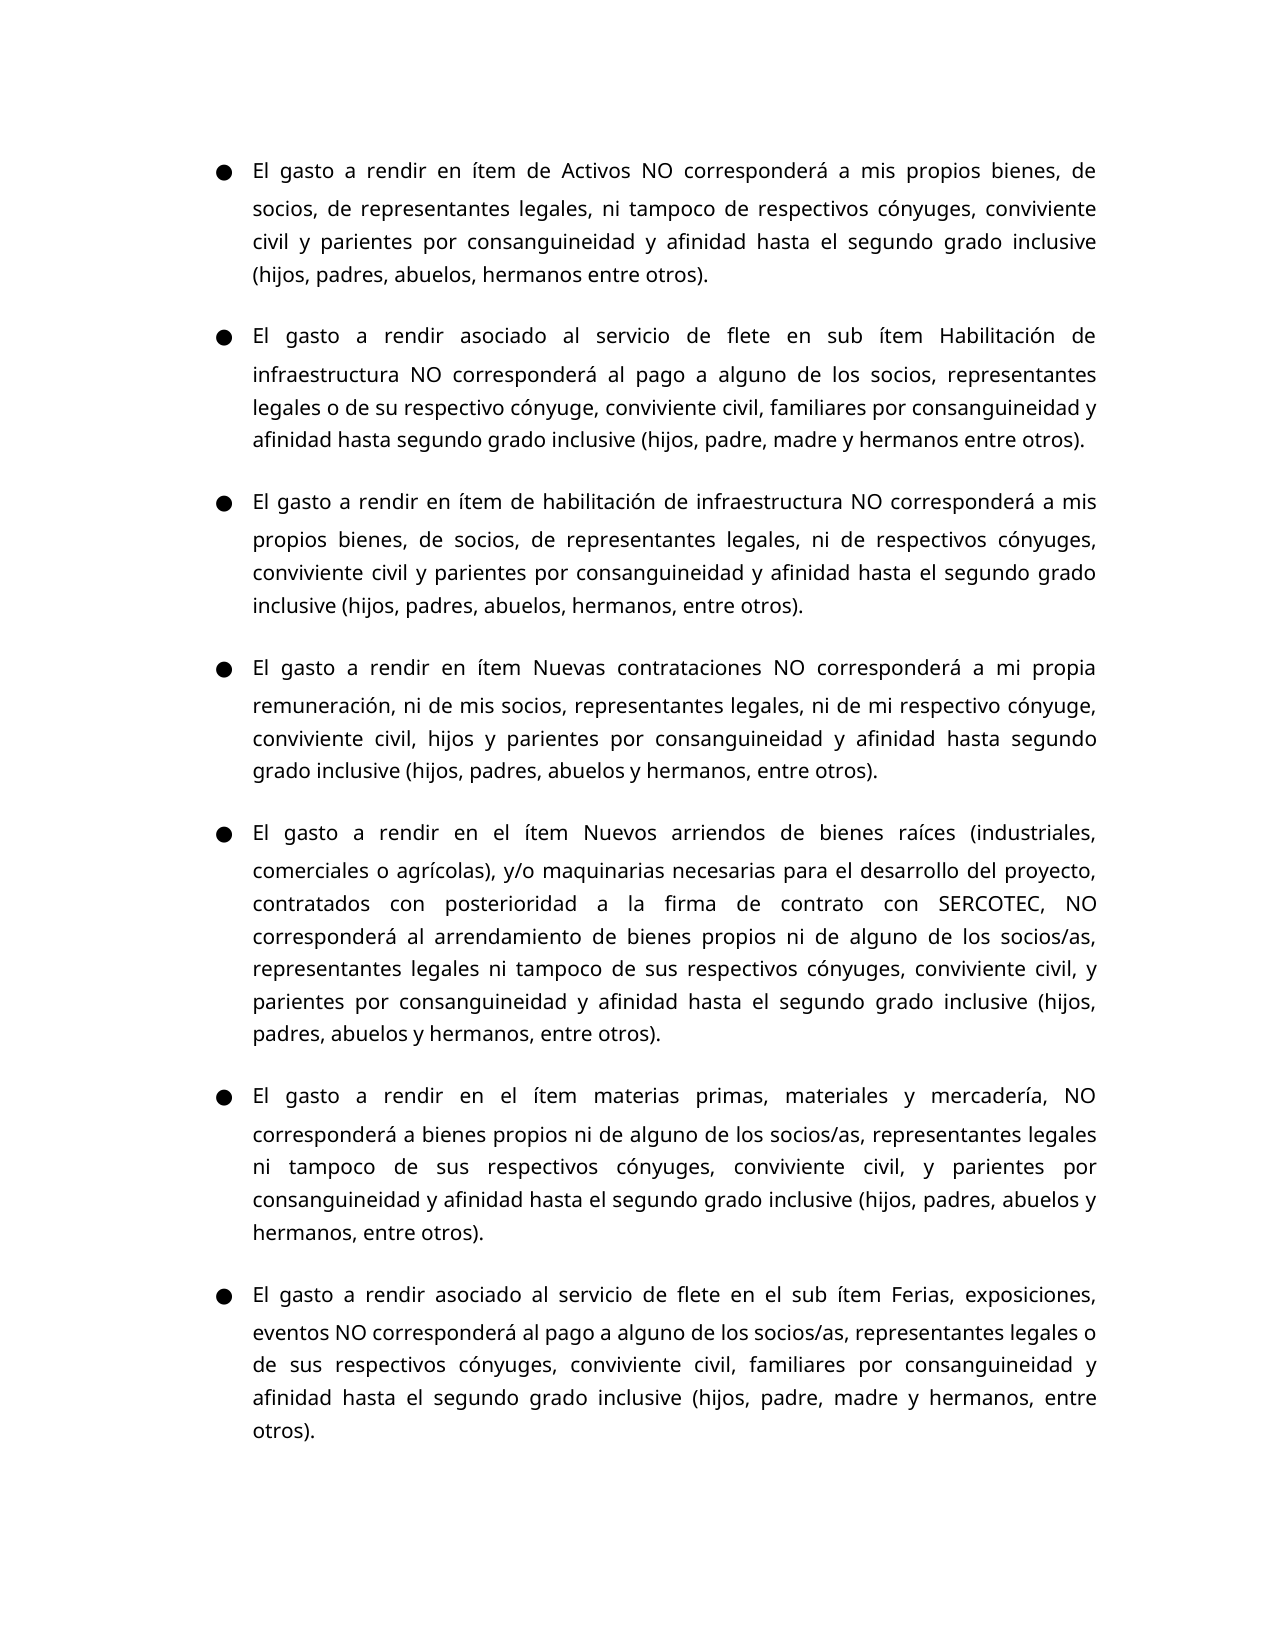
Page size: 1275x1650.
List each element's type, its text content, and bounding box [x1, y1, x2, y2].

list El gasto a rendir en el ítem Nuevos arriendos de bienes raíces (industriales, comerciales o agrícolas), y/o maquinarias necesarias para el desarrollo del proyecto, contratados con posterioridad a la firma de contrato con SERCOTEC, NO corresponderá al arrendamiento de bienes propios ni de alguno de los socios/as, representantes legales ni tampoco de sus respectivos cónyuges, conviviente civil, y parientes por consanguineidad y afinidad hasta el segundo grado inclusive (hijos, padres, abuelos y hermanos, entre otros). [215, 810, 1098, 1048]
list El gasto a rendir en el ítem materias primas, materiales y mercadería, NO corresponderá a bienes propios ni de alguno de los socios/as, representantes legales ni tampoco de sus respectivos cónyuges, conviviente civil, y parientes por consanguineidad y afinidad hasta el segundo grado inclusive (hijos, padres, abuelos y hermanos, entre otros). [215, 1073, 1098, 1246]
list El gasto a rendir asociado al servicio de flete en el sub ítem Ferias, exposiciones, eventos NO corresponderá al pago a alguno de los socios/as, representantes legales o de sus respectivos cónyuges, conviviente civil, familiares por consanguineidad y afinidad hasta el segundo grado inclusive (hijos, padre, madre y hermanos, entre otros). [215, 1271, 1098, 1444]
list El gasto a rendir en ítem Nuevas contrataciones NO corresponderá a mi propia remuneración, ni de mis socios, representantes legales, ni de mi respectivo cónyuge, conviviente civil, hijos y parientes por consanguineidad y afinidad hasta segundo grado inclusive (hijos, padres, abuelos y hermanos, entre otros). [215, 644, 1098, 785]
list El gasto a rendir asociado al servicio de flete en sub ítem Habilitación de infraestructura NO corresponderá al pago a alguno de los socios, representantes legales o de su respectivo cónyuge, conviviente civil, familiares por consanguineidad y afinidad hasta segundo grado inclusive (hijos, padre, madre y hermanos entre otros). [215, 313, 1098, 454]
list El gasto a rendir en ítem de habilitación de infraestructura NO corresponderá a mis propios bienes, de socios, de representantes legales, ni de respectivos cónyuges, conviviente civil y parientes por consanguineidad y afinidad hasta el segundo grado inclusive (hijos, padres, abuelos, hermanos, entre otros). [215, 479, 1098, 619]
list El gasto a rendir en ítem de Activos NO corresponderá a mis propios bienes, de socios, de representantes legales, ni tampoco de respectivos cónyuges, conviviente civil y parientes por consanguineidad y afinidad hasta el segundo grado inclusive (hijos, padres, abuelos, hermanos entre otros). [215, 148, 1098, 288]
